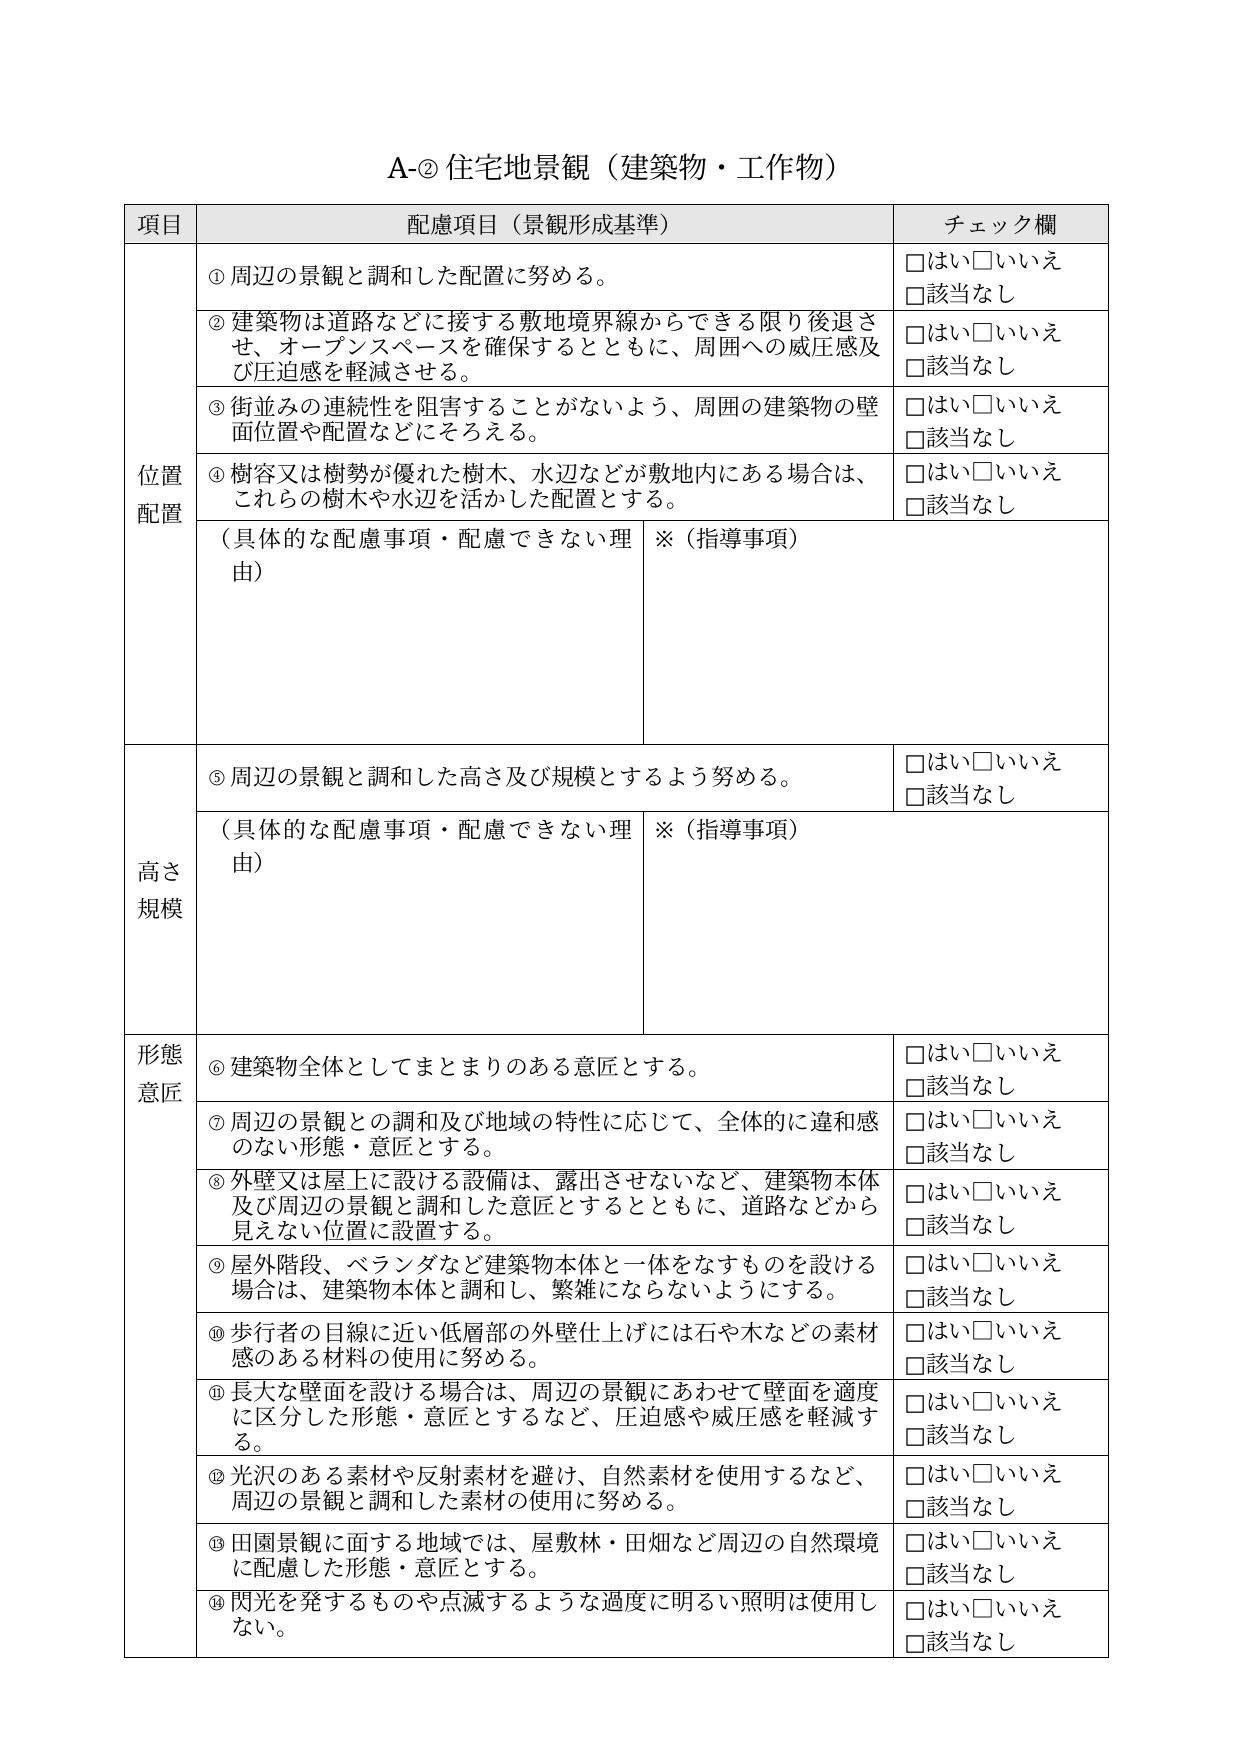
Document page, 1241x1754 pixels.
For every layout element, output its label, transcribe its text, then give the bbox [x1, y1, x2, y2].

table_cell □はい□いいえ □該当なし [894, 387, 1108, 453]
table_cell □はい□いいえ □該当なし [894, 1591, 1108, 1657]
table_header 配慮項目（景観形成基準） [197, 205, 893, 242]
table_cell □はい□いいえ □該当なし [894, 1170, 1108, 1244]
table_cell ※（指導事項） [644, 521, 1108, 743]
table_cell （具体的な配慮事項・配慮できない理由） [197, 521, 643, 743]
table_cell ⑦周辺の景観との調和及び地域の特性に応じて、全体的に違和感のない形態・意匠とする。 [197, 1102, 893, 1168]
table_cell □はい□いいえ □該当なし [894, 1246, 1108, 1312]
table_cell ⑫光沢のある素材や反射素材を避け、自然素材を使用するなど、周辺の景観と調和した素材の使用に努める。 [197, 1456, 893, 1522]
table_cell □はい□いいえ □該当なし [894, 1524, 1108, 1590]
table_cell ⑬田園景観に面する地域では、屋敷林・田畑など周辺の自然環境に配慮した形態・意匠とする。 [197, 1524, 893, 1590]
table_cell □はい□いいえ □該当なし [894, 244, 1108, 310]
table_cell □はい□いいえ □該当なし [894, 1035, 1108, 1101]
table_header 項目 [125, 205, 196, 242]
table_cell （具体的な配慮事項・配慮できない理由） [197, 812, 643, 1034]
table_cell ⑤周辺の景観と調和した高さ及び規模とするよう努める。 [197, 745, 893, 811]
table_cell □はい□いいえ □該当なし [894, 1456, 1108, 1522]
table_cell ①周辺の景観と調和した配置に努める。 [197, 244, 893, 310]
table_cell □はい□いいえ □該当なし [894, 745, 1108, 811]
table_cell ②建築物は道路などに接する敷地境界線からできる限り後退させ、オープンスペースを確保するとともに、周囲への威圧感及び圧迫感を軽減させる。 [197, 311, 893, 386]
table_cell ③街並みの連続性を阻害することがないよう、周囲の建築物の壁面位置や配置などにそろえる。 [197, 387, 893, 453]
table_cell ⑨屋外階段、ベランダなど建築物本体と一体をなすものを設ける場合は、建築物本体と調和し、繁雑にならないようにする。 [197, 1246, 893, 1312]
table_cell ⑥建築物全体としてまとまりのある意匠とする。 [197, 1035, 893, 1101]
table_cell □はい□いいえ □該当なし [894, 1102, 1108, 1168]
table_cell ⑩歩行者の目線に近い低層部の外壁仕上げには石や木などの素材感のある材料の使用に努める。 [197, 1313, 893, 1379]
table_header チェック欄 [894, 205, 1108, 242]
table_cell □はい□いいえ □該当なし [894, 311, 1108, 386]
table_cell ※（指導事項） [644, 812, 1108, 1034]
table_cell ⑭閃光を発するものや点滅するような過度に明るい照明は使用しない。 [197, 1591, 893, 1657]
table_cell 位置 配置 [125, 244, 196, 743]
table_cell □はい□いいえ □該当なし [894, 454, 1108, 520]
table_cell 高さ 規模 [125, 745, 196, 1034]
text A-②住宅地景観（建築物・工作物） [118, 129, 1122, 204]
table_cell ④樹容又は樹勢が優れた樹木、水辺などが敷地内にある場合は、これらの樹木や水辺を活かした配置とする。 [197, 454, 893, 520]
table_cell 形態 意匠 [125, 1035, 196, 1657]
table_cell □はい□いいえ □該当なし [894, 1313, 1108, 1379]
table_cell ⑧外壁又は屋上に設ける設備は、露出させないなど、建築物本体及び周辺の景観と調和した意匠とするとともに、道路などから見えない位置に設置する。 [197, 1170, 893, 1244]
table_cell ⑪長大な壁面を設ける場合は、周辺の景観にあわせて壁面を適度に区分した形態・意匠とするなど、圧迫感や威圧感を軽減する。 [197, 1380, 893, 1455]
table_cell □はい□いいえ □該当なし [894, 1380, 1108, 1455]
